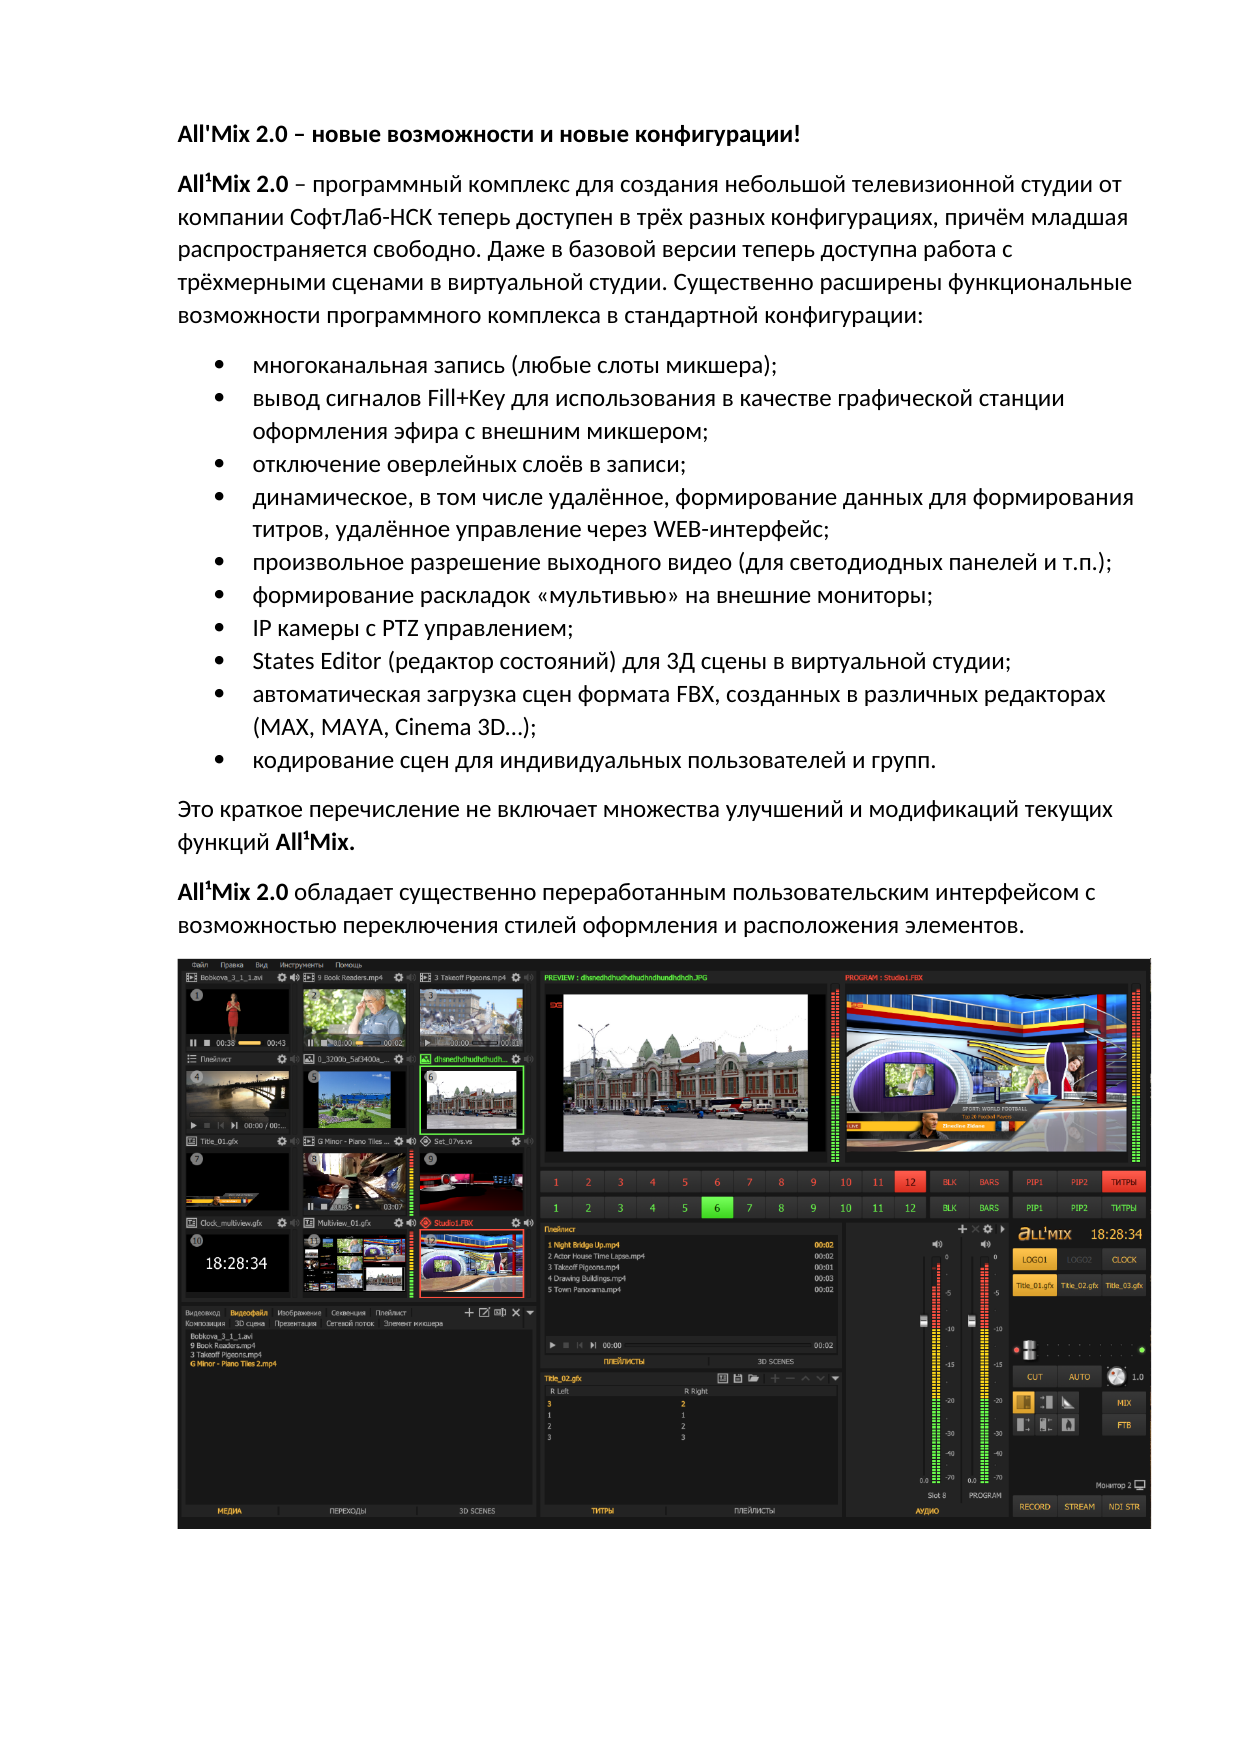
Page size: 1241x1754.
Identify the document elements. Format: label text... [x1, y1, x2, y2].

text All¹Mix 2.0 обладает существенно переработанным пользовательским интерфейсом с возможностью переключения стилей оформления и расположения элементов. [177, 876, 1152, 939]
picture [177, 958, 1152, 1529]
text All¹Mix 2.0 – программный комплекс для создания небольшой телевизионной студии от компании СофтЛаб-НСК теперь доступен в трёх разных конфигурациях, причём младшая распространяется свободно. Даже в базовой версии теперь доступна работа с трёхмерными сценами в виртуальной студии. Существенно расширены функциональные возможности программного комплекса в стандартной конфигурации: [177, 168, 1152, 330]
list кодирование сцен для индивидуальных пользователей и групп. [215, 744, 1152, 774]
list многоканальная запись (любые слоты микшера); [215, 349, 1152, 379]
list States Editor (редактор состояний) для 3Д сцены в виртуальной студии; [215, 645, 1152, 676]
text Это краткое перечисление не включает множества улучшений и модификаций текущих функций All¹Mix. [177, 793, 1152, 857]
text All'Mix 2.0 – новые возможности и новые конфигурации! [177, 118, 1152, 149]
list IP камеры с PTZ управлением; [215, 612, 1152, 643]
list отключение оверлейных слоёв в записи; [215, 448, 1152, 478]
list динамическое, в том числе удалённое, формирование данных для формирования титров, удалённое управление через WEB-интерфейс; [215, 481, 1152, 544]
list произвольное разрешение выходного видео (для светодиодных панелей и т.п.); [215, 546, 1152, 577]
list формирование раскладок «мультивью» на внешние мониторы; [215, 579, 1152, 610]
list вывод сигналов Fill+Key для использования в качестве графической станции оформления эфира с внешним микшером; [215, 382, 1152, 445]
list автоматическая загрузка сцен формата FBX, созданных в различных редакторах (MAX, MAYA, Cinema 3D…); [215, 678, 1152, 742]
